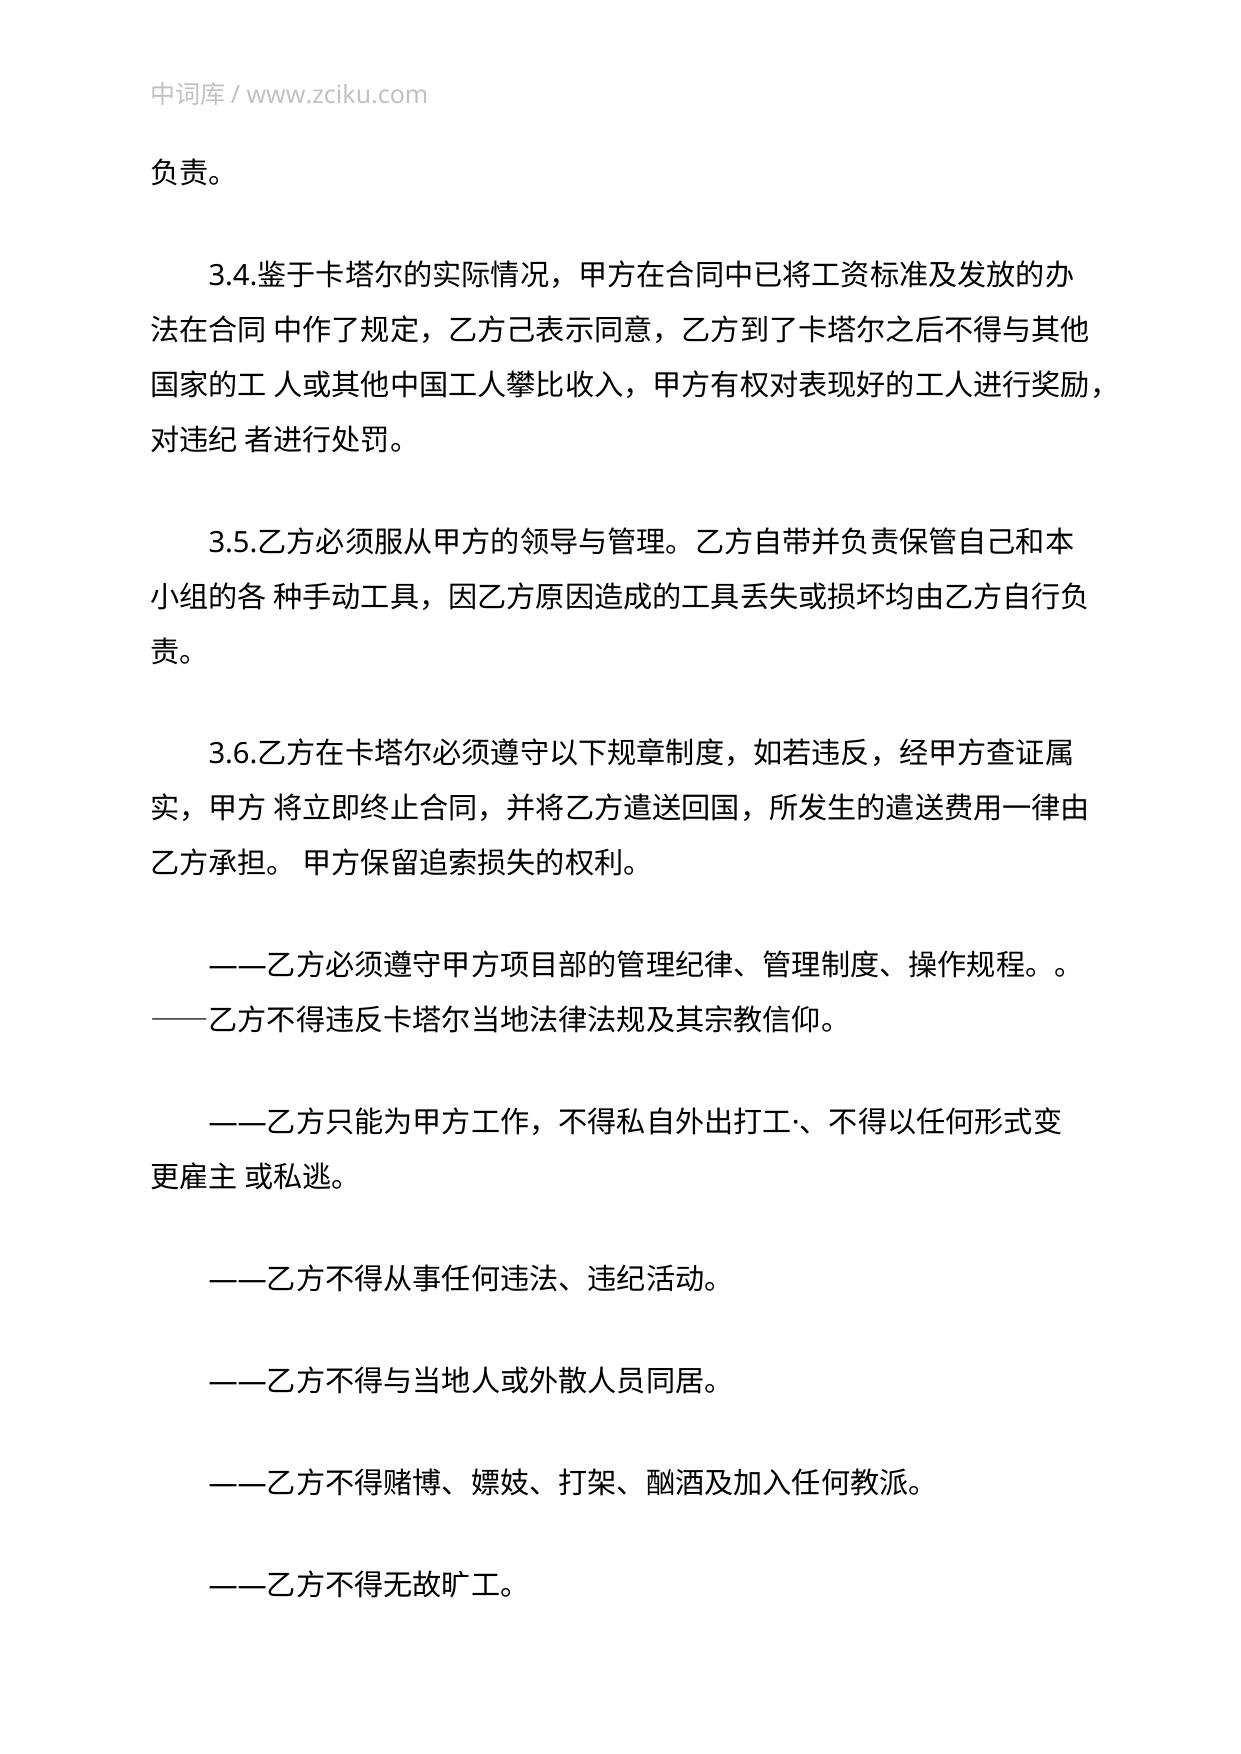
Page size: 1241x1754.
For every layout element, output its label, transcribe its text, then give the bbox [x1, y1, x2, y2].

text ——乙方必须遵守甲方项目部的管理纪律、管理制度、操作规程。。 ——乙方不得违反卡塔尔当地法律法规及其宗教信仰。 [150, 942, 1090, 1039]
text ——乙方不得与当地人或外散人员同居。 [150, 1357, 1090, 1399]
text 3.6.乙方在卡塔尔必须遵守以下规章制度，如若违反，经甲方查证属实，甲方 将立即终止合同，并将乙方遣送回国，所发生的遣送费用一律由乙方承担。 甲方保留追索损失的权利。 [150, 730, 1090, 882]
text ——乙方不得从事任何违法、违纪活动。 [150, 1255, 1090, 1298]
text 3.4.鉴于卡塔尔的实际情况，甲方在合同中已将工资标准及发放的办法在合同 中作了规定，乙方己表示同意，乙方到了卡塔尔之后不得与其他国家的工 人或其他中国工人攀比收入，甲方有权对表现好的工人进行奖励，对违纪 者进行处罚。 [150, 252, 1090, 459]
text 3.5.乙方必须服从甲方的领导与管理。乙方自带并负责保管自己和本小组的各 种手动工具，因乙方原因造成的工具丢失或损坏均由乙方自行负责。 [150, 518, 1090, 671]
text ——乙方不得赌博、嫖妓、打架、酗酒及加入任何教派。 [150, 1459, 1090, 1502]
text ——乙方只能为甲方工作，不得私自外出打工·、不得以任何形式变更雇主 或私逃。 [150, 1098, 1090, 1196]
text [150, 150, 1090, 192]
text ——乙方不得无故旷工。 [150, 1561, 1090, 1603]
